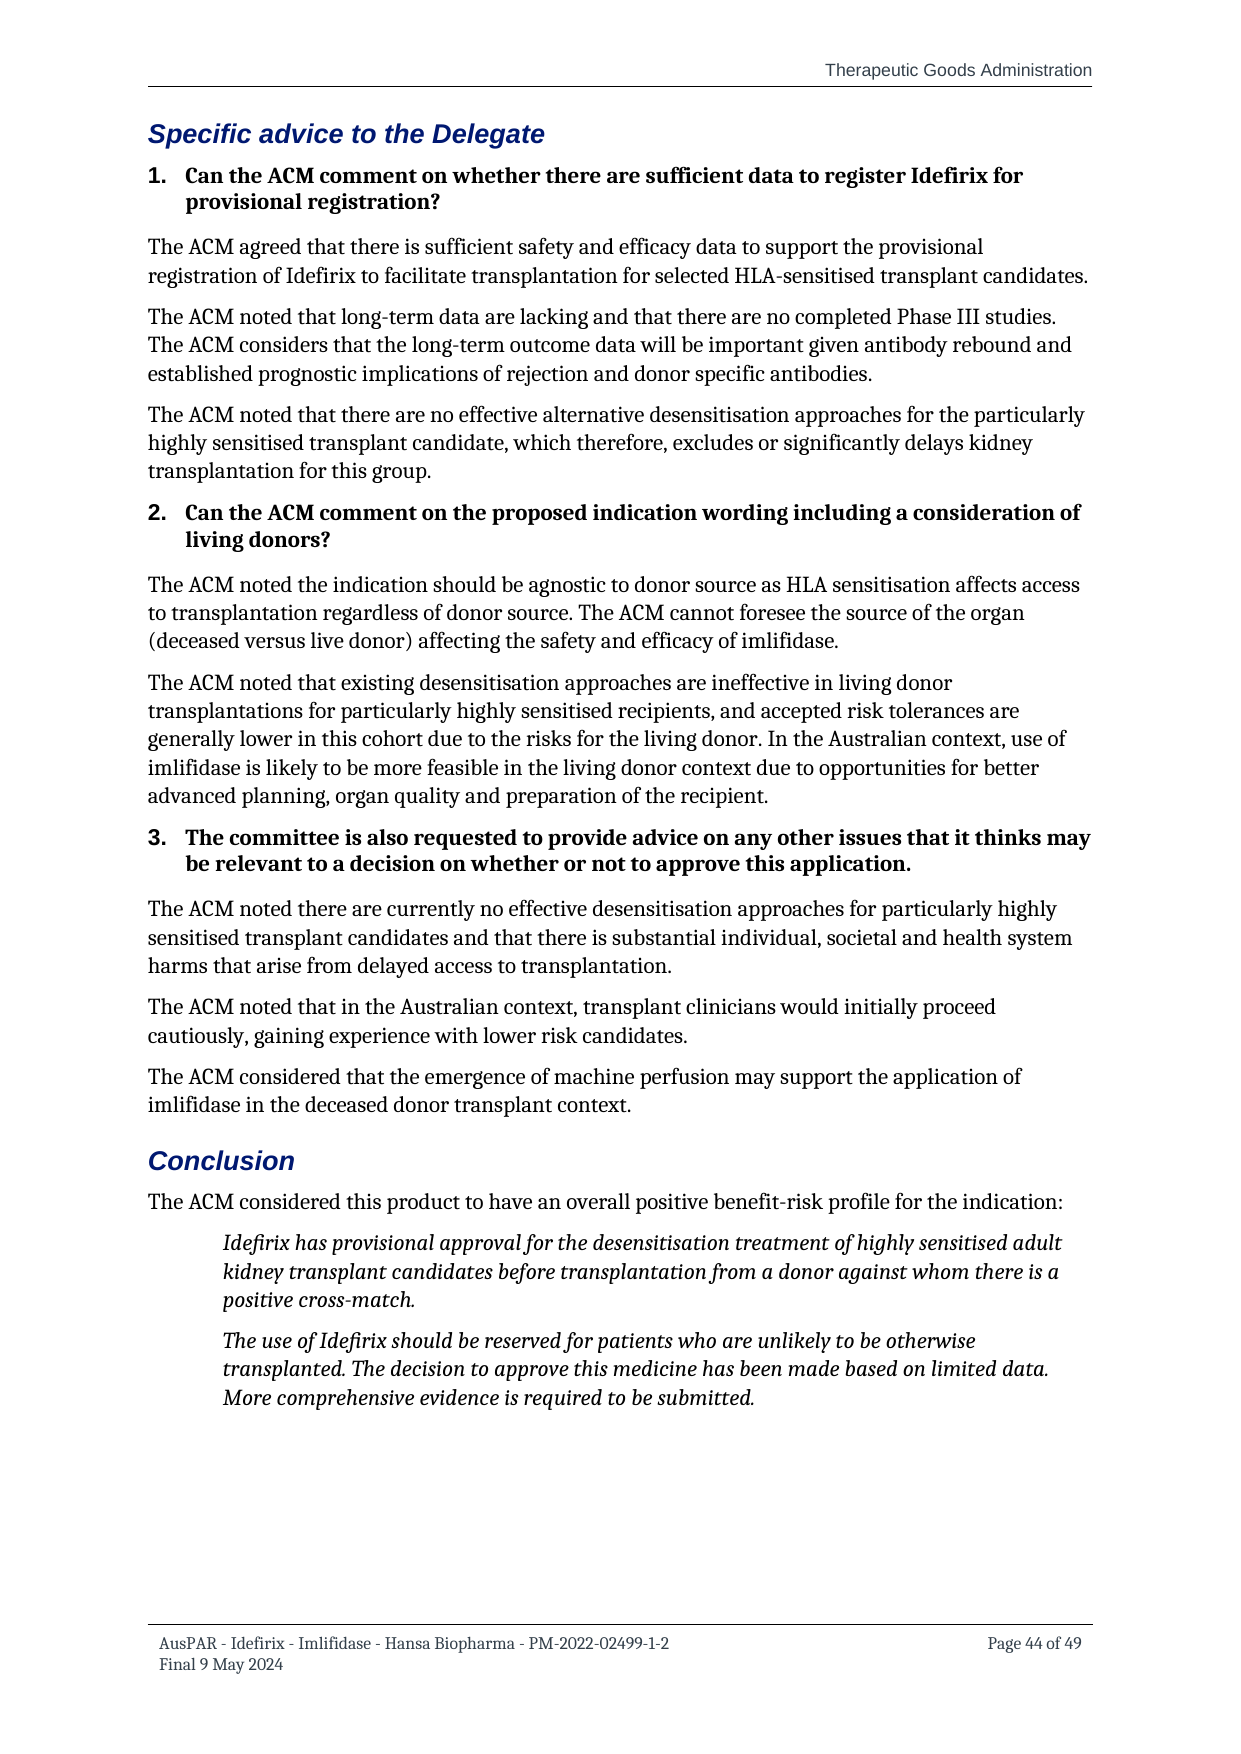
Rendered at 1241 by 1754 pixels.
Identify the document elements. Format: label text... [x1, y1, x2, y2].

text The committee is also requested to provide advice on any other issues that it thinks may be relevant to a decision on whether or not to approve this application. [148, 824, 1092, 877]
text Can the ACM comment on whether there are sufficient data to register Idefirix for provisional registration? [148, 162, 1092, 215]
text The ACM considered that the emergence of machine perfusion may support the application of imlifidase in the deceased donor transplant context. [148, 1063, 1092, 1118]
text The ACM noted that long-term data are lacking and that there are no completed Phase III studies. The ACM considers that the long-term outcome data will be important given antibody rebound and established prognostic implications of rejection and donor specific antibodies. [148, 303, 1092, 387]
text Can the ACM comment on the proposed indication wording including a consideration of living donors? [148, 499, 1092, 553]
text The ACM agreed that there is sufficient safety and efficacy data to support the provisional registration of Idefirix to facilitate transplantation for selected HLA-sensitised transplant candidates. [148, 234, 1092, 289]
text The ACM considered this product to have an overall positive benefit-risk profile for the indication: [148, 1189, 1092, 1215]
text The ACM noted that existing desensitisation approaches are ineffective in living donor transplantations for particularly highly sensitised recipients, and accepted risk tolerances are generally lower in this cohort due to the risks for the living donor. In the Australian context, use of imlifidase is likely to be more feasible in the living donor context due to opportunities for better advanced planning, organ quality and preparation of the recipient. [148, 669, 1092, 809]
subtitle Conclusion [148, 1145, 1092, 1177]
text The ACM noted there are currently no effective desensitisation approaches for particularly highly sensitised transplant candidates and that there is substantial individual, societal and health system harms that arise from delayed access to transplantation. [148, 896, 1092, 979]
text The use of Idefirix should be reserved for patients who are unlikely to be otherwise transplanted. The decision to approve this medicine has been made based on limited data. More comprehensive evidence is required to be submitted. [223, 1328, 1092, 1411]
text The ACM noted that there are no effective alternative desensitisation approaches for the particularly highly sensitised transplant candidate, which therefore, excludes or significantly delays kidney transplantation for this group. [148, 401, 1092, 484]
text Idefirix has provisional approval for the desensitisation treatment of highly sensitised adult kidney transplant candidates before transplantation from a donor against whom there is a positive cross-match. [223, 1230, 1092, 1313]
text The ACM noted the indication should be agnostic to donor source as HLA sensitisation affects access to transplantation regardless of donor source. The ACM cannot foresee the source of the organ (deceased versus live donor) affecting the safety and efficacy of imlifidase. [148, 571, 1092, 655]
subtitle Specific advice to the Delegate [148, 118, 1092, 149]
text The ACM noted that in the Australian context, transplant clinicians would initially proceed cautiously, gaining experience with lower risk candidates. [148, 994, 1092, 1049]
